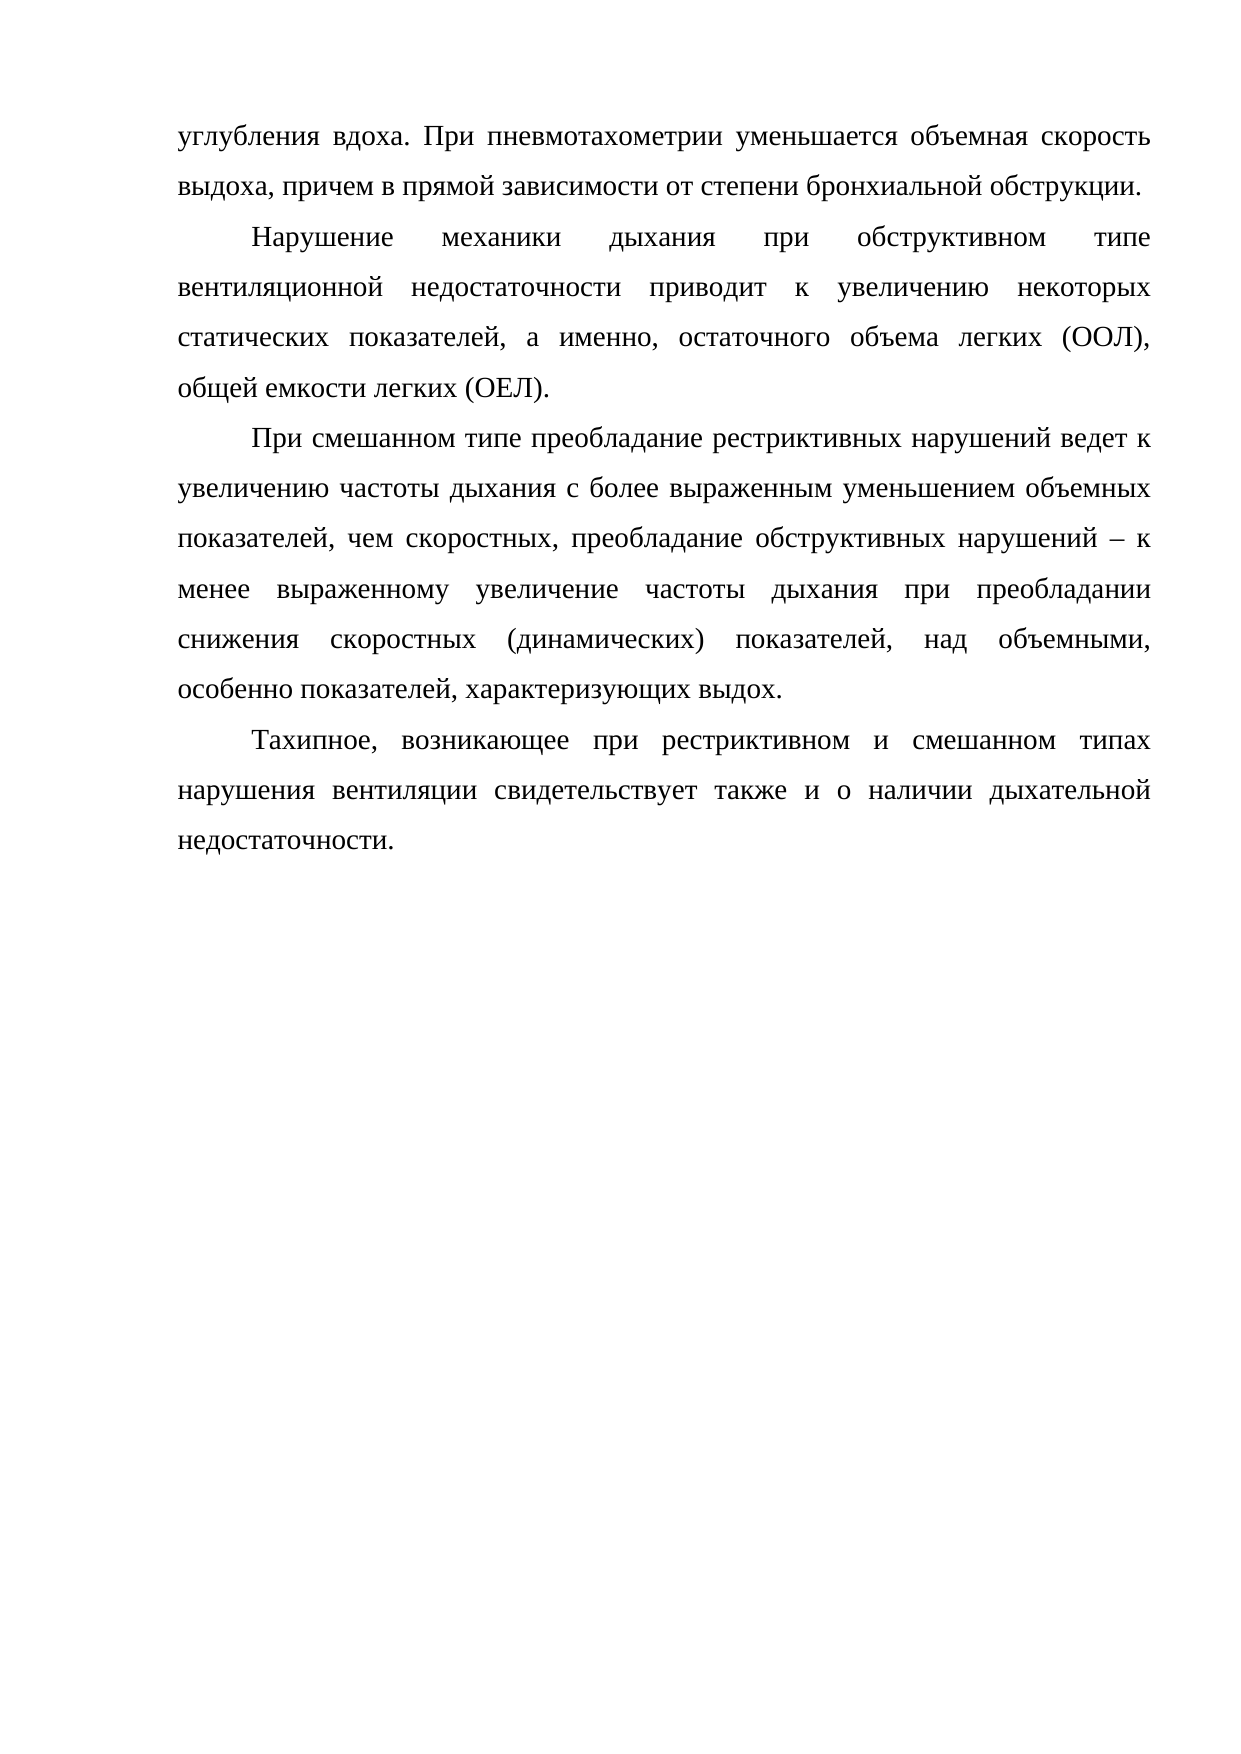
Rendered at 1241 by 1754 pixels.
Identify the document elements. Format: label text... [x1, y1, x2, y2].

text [177, 118, 1152, 202]
text При смешанном типе преобладание рестриктивных нарушений ведет к увеличению частоты дыхания с более выраженным уменьшением объемных показателей, чем скоростных, преобладание обструктивных нарушений – к менее выраженному увеличение частоты дыхания при преобладании снижения скоростных (динамических) показателей, над объемными, особенно показателей, характеризующих выдох. [177, 420, 1152, 705]
text Нарушение механики дыхания при обструктивном типе вентиляционной недостаточности приводит к увеличению некоторых статических показателей, а именно, остаточного объема легких (ООЛ), общей емкости легких (ОЕЛ). [177, 219, 1152, 403]
text Тахипное, возникающее при рестриктивном и смешанном типах нарушения вентиляции свидетельствует также и о наличии дыхательной недостаточности. [177, 722, 1152, 856]
